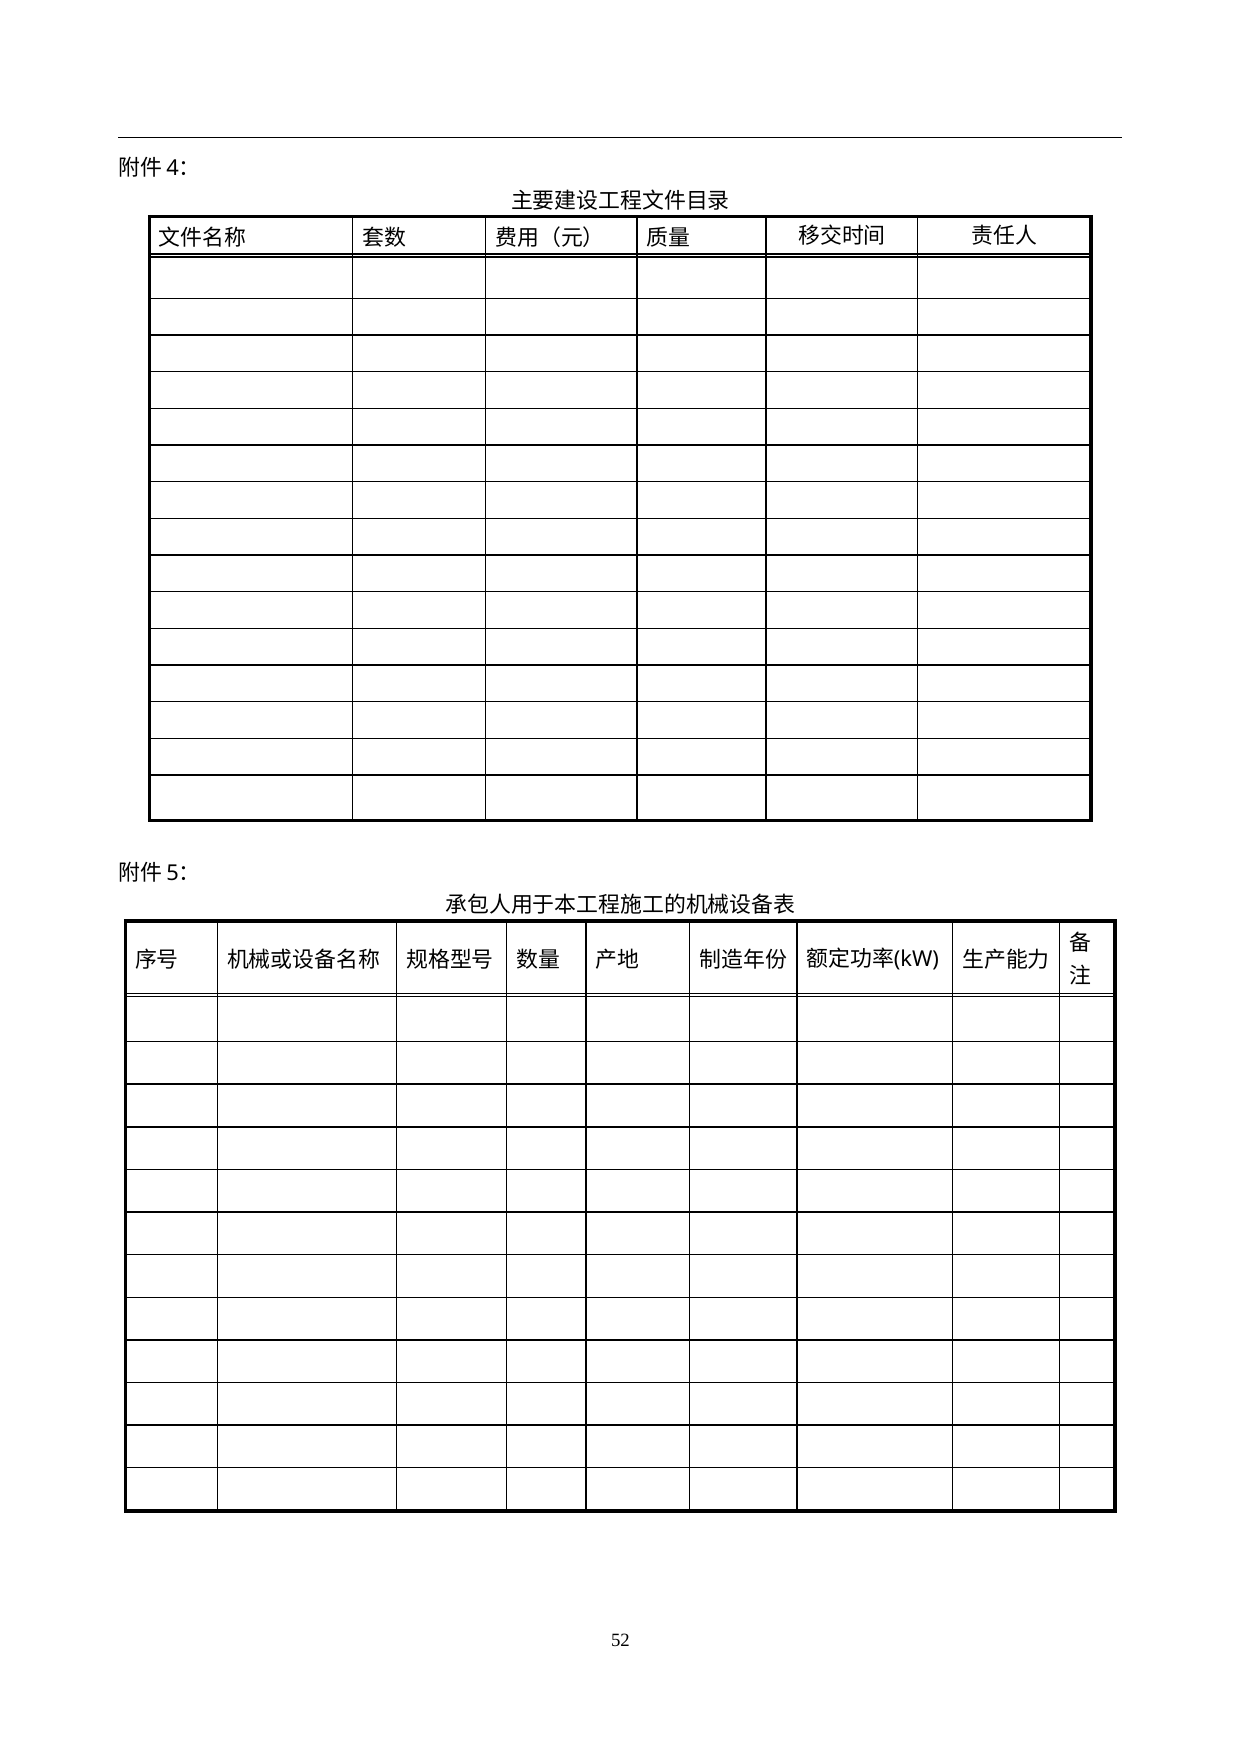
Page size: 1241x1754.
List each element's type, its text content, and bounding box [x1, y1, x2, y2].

table_cell [918, 776, 1089, 819]
table_cell [1060, 1042, 1113, 1083]
table_cell [151, 666, 352, 701]
table_cell [918, 299, 1089, 334]
table_cell [218, 1255, 396, 1296]
table_cell [638, 519, 765, 554]
table_cell [918, 258, 1089, 297]
table_cell [638, 336, 765, 371]
table_cell [353, 446, 485, 481]
table_cell [587, 1255, 689, 1296]
table_cell [353, 299, 485, 334]
table_cell [486, 702, 636, 737]
table_cell [127, 1128, 217, 1168]
table_cell [507, 1383, 585, 1424]
table_cell [953, 1128, 1059, 1168]
table_cell [767, 592, 917, 627]
table_cell [507, 1085, 585, 1126]
table_cell [127, 1213, 217, 1254]
table_cell [151, 372, 352, 407]
table_cell [638, 739, 765, 774]
table_cell [638, 556, 765, 591]
table_cell [353, 482, 485, 517]
table_cell [127, 1042, 217, 1083]
table_cell [507, 1298, 585, 1339]
table_header 规格型号 [397, 923, 506, 992]
table_cell [1060, 1255, 1113, 1296]
table_cell [151, 592, 352, 627]
table_cell [690, 1213, 796, 1254]
table_cell [127, 1468, 217, 1509]
table_cell [151, 519, 352, 554]
table_cell [151, 776, 352, 819]
table_cell [918, 556, 1089, 591]
table_cell [151, 482, 352, 517]
table_cell [151, 258, 352, 297]
table_header 制造年份 [690, 923, 796, 992]
table_cell [690, 1255, 796, 1296]
table_cell [218, 1468, 396, 1509]
table_header 费用（元） [486, 218, 636, 253]
table_header 移交时间 [767, 218, 917, 253]
table_cell [486, 336, 636, 371]
table_cell [587, 1426, 689, 1467]
table_cell [151, 336, 352, 371]
table_cell [953, 1341, 1059, 1382]
table_cell [507, 1213, 585, 1254]
table_cell [587, 1298, 689, 1339]
table_cell [151, 702, 352, 737]
table_cell [587, 1170, 689, 1211]
table_cell [486, 409, 636, 444]
table_header 序号 [127, 923, 217, 992]
table_cell [587, 1213, 689, 1254]
table_cell [151, 629, 352, 664]
table_cell [587, 1341, 689, 1382]
table_cell [218, 1383, 396, 1424]
table_cell [151, 299, 352, 334]
table_cell [953, 1213, 1059, 1254]
table_cell [397, 1255, 506, 1296]
table_cell [353, 409, 485, 444]
table_cell [953, 1383, 1059, 1424]
table_cell [1060, 1426, 1113, 1467]
table_cell [918, 372, 1089, 407]
table_cell [353, 258, 485, 297]
table_cell [1060, 1383, 1113, 1424]
table_cell [127, 997, 217, 1041]
table_cell [397, 1383, 506, 1424]
table_cell [690, 1085, 796, 1126]
table_cell [397, 1085, 506, 1126]
table_cell [953, 1426, 1059, 1467]
table_cell [798, 1085, 952, 1126]
table_cell [690, 1426, 796, 1467]
table_cell [690, 1170, 796, 1211]
text 主要建设工程文件目录 [118, 182, 1122, 215]
table_cell [918, 336, 1089, 371]
table_cell [507, 1170, 585, 1211]
table_cell [767, 629, 917, 664]
text 承包人用于本工程施工的机械设备表 [118, 887, 1122, 919]
table_cell [587, 1468, 689, 1509]
table_cell [1060, 1298, 1113, 1339]
table_cell [397, 1426, 506, 1467]
table_cell [767, 299, 917, 334]
table_cell [953, 1255, 1059, 1296]
table_cell [507, 1042, 585, 1083]
table_cell [127, 1298, 217, 1339]
table_cell [690, 997, 796, 1041]
table_cell [151, 409, 352, 444]
table_cell [507, 1128, 585, 1168]
table_cell [507, 1468, 585, 1509]
table_cell [798, 1170, 952, 1211]
table_cell [918, 739, 1089, 774]
table_cell [918, 519, 1089, 554]
table_cell [798, 1426, 952, 1467]
table_cell [690, 1128, 796, 1168]
table_cell [397, 1042, 506, 1083]
table_cell [690, 1383, 796, 1424]
table_cell [918, 702, 1089, 737]
table_cell [690, 1298, 796, 1339]
table_cell [798, 1255, 952, 1296]
table_cell [767, 482, 917, 517]
table_cell [486, 258, 636, 297]
table_cell [690, 1341, 796, 1382]
table_cell [767, 258, 917, 297]
table_cell [1060, 1213, 1113, 1254]
table_header 数量 [507, 923, 585, 992]
table_cell [353, 592, 485, 627]
table_cell [486, 666, 636, 701]
table_cell [638, 409, 765, 444]
table_cell [767, 409, 917, 444]
table_cell [798, 1383, 952, 1424]
table_cell [767, 372, 917, 407]
table_cell [953, 1298, 1059, 1339]
table_cell [587, 1383, 689, 1424]
table_cell [353, 336, 485, 371]
table_cell [397, 1213, 506, 1254]
table_cell [486, 482, 636, 517]
table_cell [486, 446, 636, 481]
table_cell [218, 1213, 396, 1254]
table_header 质量 [638, 218, 765, 253]
table_cell [767, 446, 917, 481]
table_cell [218, 1426, 396, 1467]
table_header 产地 [587, 923, 689, 992]
table_cell [587, 1128, 689, 1168]
table_header 文件名称 [151, 218, 352, 253]
table_cell [486, 372, 636, 407]
table_cell [486, 556, 636, 591]
table_cell [218, 1341, 396, 1382]
table_cell [1060, 1468, 1113, 1509]
table_cell [638, 258, 765, 297]
table_cell [486, 739, 636, 774]
table_cell [218, 1128, 396, 1168]
table_header 备注 [1060, 923, 1113, 992]
table_cell [1060, 1170, 1113, 1211]
table_cell [1060, 1341, 1113, 1382]
table_cell [486, 519, 636, 554]
table_cell [767, 519, 917, 554]
table_cell [953, 1468, 1059, 1509]
table_cell [486, 592, 636, 627]
table_cell [127, 1170, 217, 1211]
table_cell [1060, 1128, 1113, 1168]
table_cell [218, 997, 396, 1041]
table_cell [218, 1170, 396, 1211]
table_cell [397, 1128, 506, 1168]
table_cell [953, 1042, 1059, 1083]
table_cell [353, 519, 485, 554]
table_cell [353, 629, 485, 664]
table_cell [953, 997, 1059, 1041]
table_cell [1060, 997, 1113, 1041]
table_cell [507, 997, 585, 1041]
table_cell [767, 336, 917, 371]
table_cell [798, 1468, 952, 1509]
table_cell [507, 1341, 585, 1382]
table_cell [690, 1042, 796, 1083]
table_cell [798, 1213, 952, 1254]
table_cell [767, 556, 917, 591]
table_cell [918, 409, 1089, 444]
table_cell [151, 556, 352, 591]
table_cell [218, 1042, 396, 1083]
table_cell [218, 1085, 396, 1126]
table_cell [397, 997, 506, 1041]
table_cell [638, 702, 765, 737]
table_cell [127, 1085, 217, 1126]
table_cell [353, 739, 485, 774]
table_cell [918, 666, 1089, 701]
table_cell [218, 1298, 396, 1339]
table_cell [638, 482, 765, 517]
table_cell [798, 1128, 952, 1168]
table_cell [353, 776, 485, 819]
table_cell [638, 299, 765, 334]
table_cell [353, 702, 485, 737]
table_header 额定功率(kW) [798, 923, 952, 992]
table_cell [587, 1085, 689, 1126]
table_cell [798, 997, 952, 1041]
table_cell [638, 666, 765, 701]
table_cell [918, 446, 1089, 481]
table_cell [638, 629, 765, 664]
table_cell [767, 739, 917, 774]
table_cell [953, 1085, 1059, 1126]
table_header 机械或设备名称 [218, 923, 396, 992]
table_cell [798, 1042, 952, 1083]
table_cell [507, 1426, 585, 1467]
table_cell [127, 1255, 217, 1296]
table_cell [353, 372, 485, 407]
table_cell [127, 1341, 217, 1382]
table_header 责任人 [918, 218, 1089, 253]
table_cell [353, 666, 485, 701]
table_cell [151, 739, 352, 774]
table_cell [151, 446, 352, 481]
table_cell [767, 776, 917, 819]
table_cell [690, 1468, 796, 1509]
table_cell [1060, 1085, 1113, 1126]
text 附件5： [118, 854, 1122, 887]
table_cell [638, 776, 765, 819]
table_header 套数 [353, 218, 485, 253]
table_cell [638, 592, 765, 627]
table_cell [507, 1255, 585, 1296]
table_cell [638, 446, 765, 481]
table_cell [397, 1341, 506, 1382]
table_cell [953, 1170, 1059, 1211]
table_cell [397, 1298, 506, 1339]
text 附件4： [118, 150, 1122, 182]
table_cell [918, 482, 1089, 517]
table_cell [127, 1383, 217, 1424]
table_cell [397, 1170, 506, 1211]
table_cell [798, 1341, 952, 1382]
table_cell [486, 776, 636, 819]
table_cell [127, 1426, 217, 1467]
table_header 生产能力 [953, 923, 1059, 992]
table_cell [767, 666, 917, 701]
table_cell [918, 629, 1089, 664]
table_cell [397, 1468, 506, 1509]
table_cell [486, 629, 636, 664]
table_cell [798, 1298, 952, 1339]
table_cell [587, 997, 689, 1041]
table_cell [587, 1042, 689, 1083]
table_cell [353, 556, 485, 591]
table_cell [767, 702, 917, 737]
table_cell [638, 372, 765, 407]
table_cell [918, 592, 1089, 627]
table_cell [486, 299, 636, 334]
